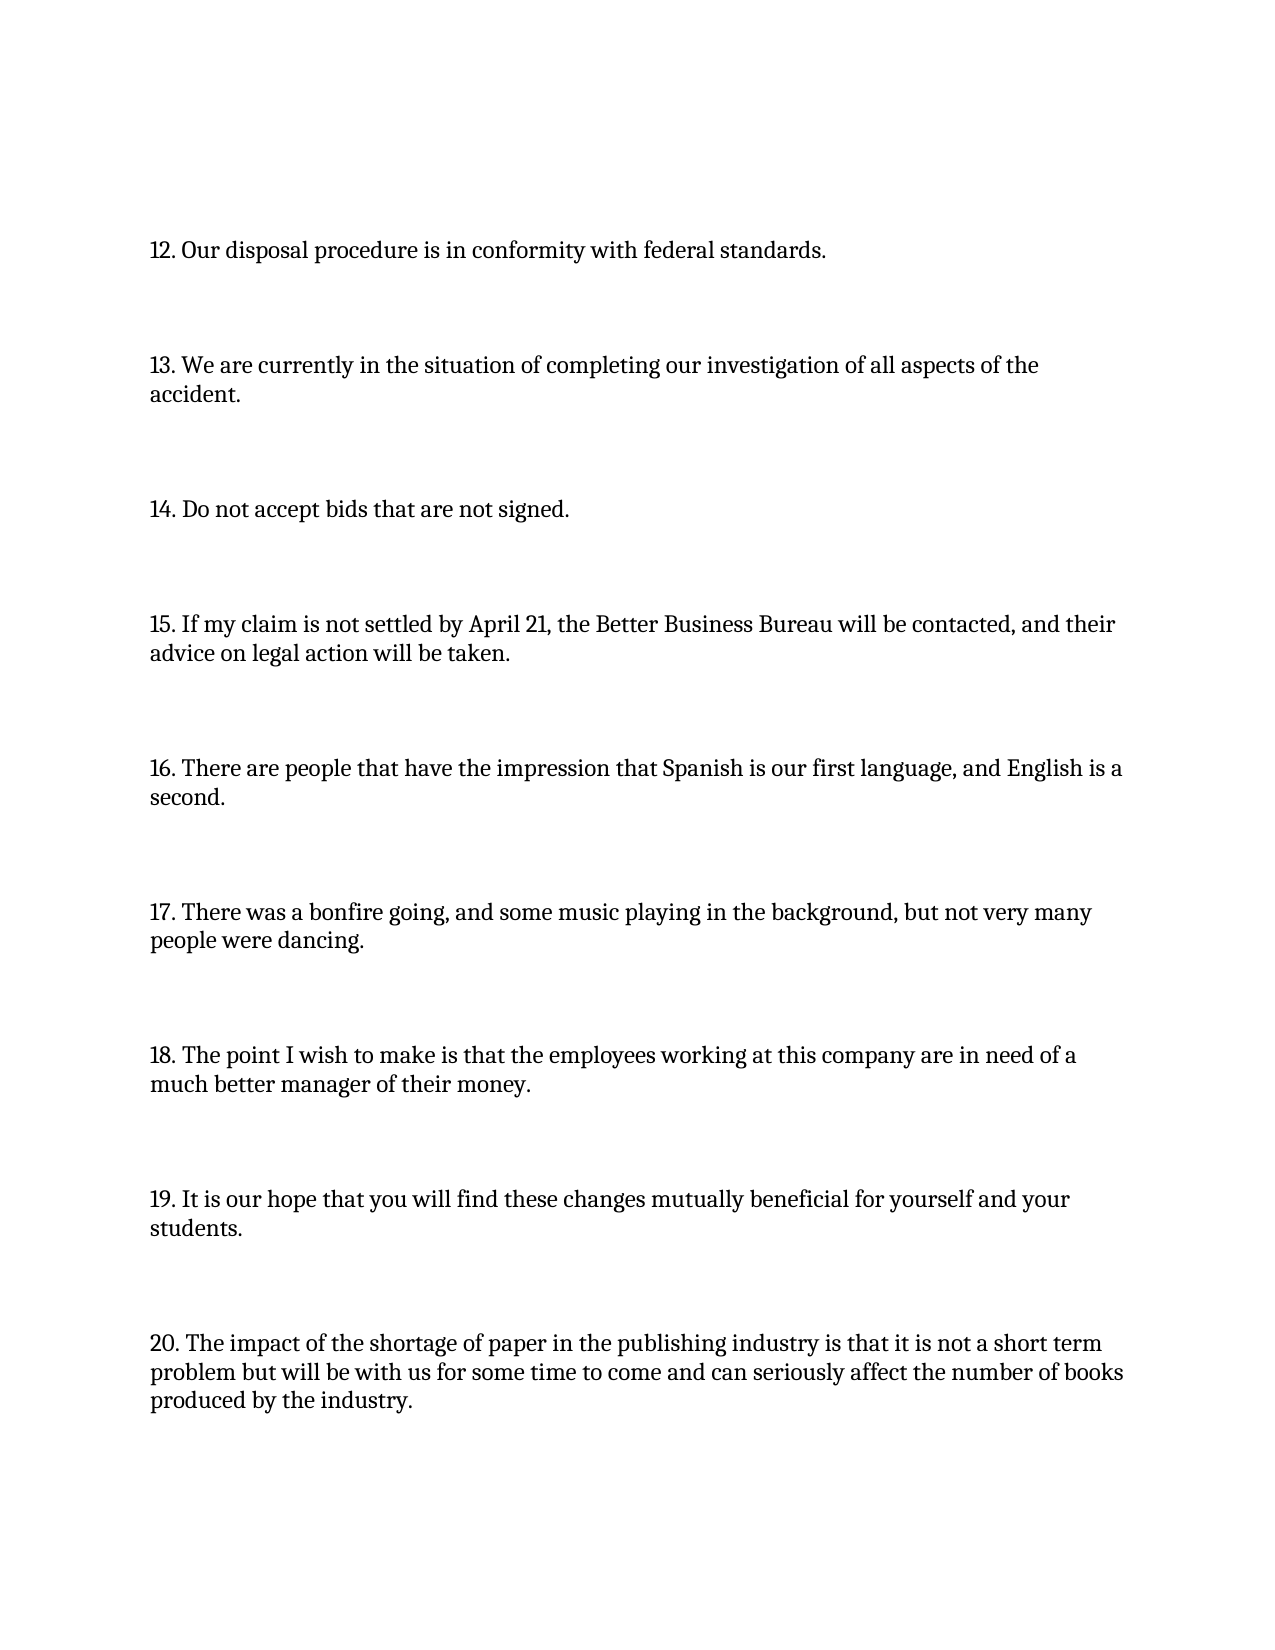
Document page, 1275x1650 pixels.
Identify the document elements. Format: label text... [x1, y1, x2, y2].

text 15. If my claim is not settled by April 21, the Better Business Bureau will be contacted, and their advice on legal action will be taken. [150, 610, 1125, 667]
text 16. There are people that have the impression that Spanish is our first language, and English is a second. [150, 754, 1125, 811]
text 13. We are currently in the situation of completing our investigation of all aspects of the accident. [150, 351, 1125, 409]
text 14. Do not accept bids that are not signed. [150, 495, 1125, 524]
text 12. Our disposal procedure is in conformity with federal standards. [150, 236, 1125, 265]
text 17. There was a bonfire going, and some music playing in the background, but not very many people were dancing. [150, 897, 1125, 955]
text 20. The impact of the shortage of paper in the publishing industry is that it is not a short term problem but will be with us for some time to come and can seriously affect the number of books produced by the industry. [150, 1329, 1125, 1415]
text 19. It is our hope that you will find these changes mutually beneficial for yourself and your students. [150, 1185, 1125, 1242]
text 18. The point I wish to make is that the employees working at this company are in need of a much better manager of their money. [150, 1041, 1125, 1099]
